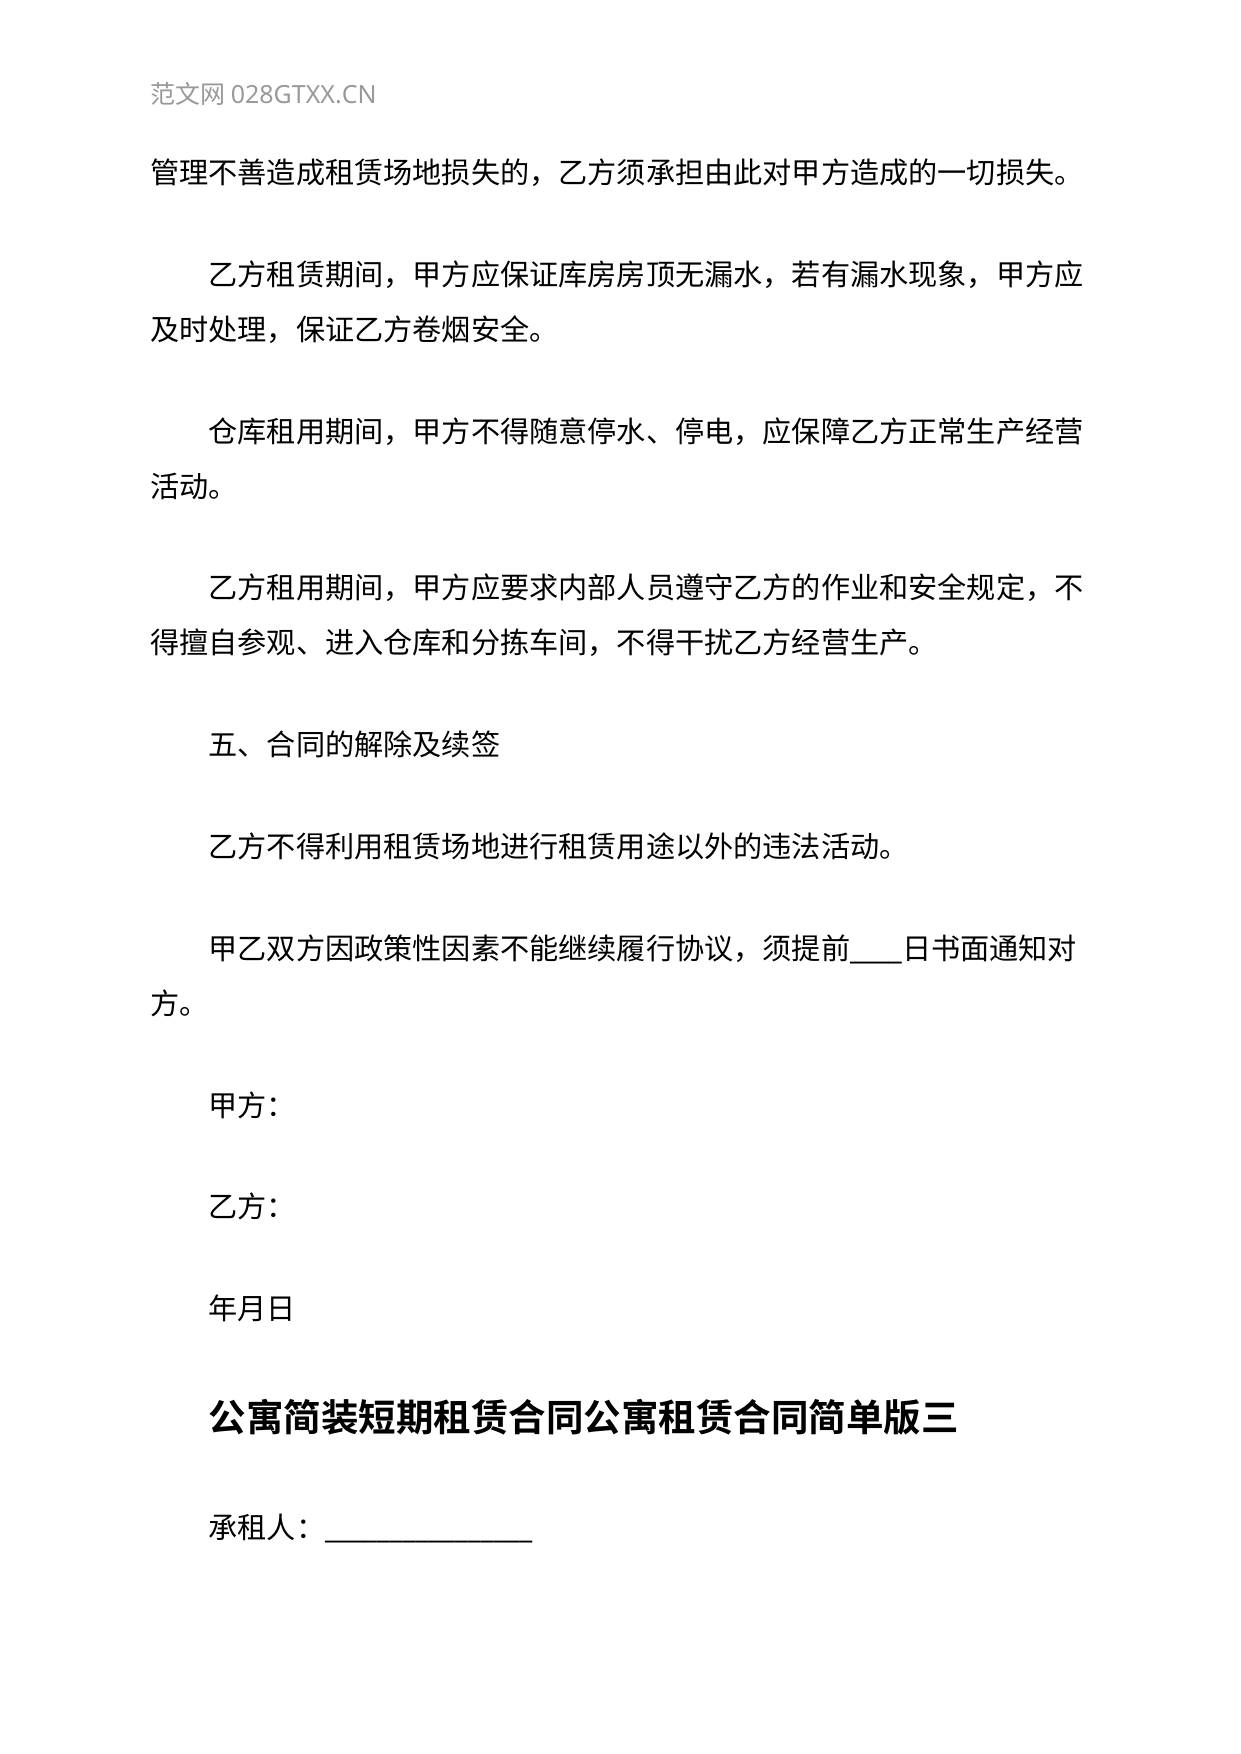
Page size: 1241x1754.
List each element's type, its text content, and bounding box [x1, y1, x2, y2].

text 甲乙双方因政策性因素不能继续履行协议，须提前____日书面通知对方。 [150, 925, 1090, 1023]
text 乙方租赁期间，甲方应保证库房房顶无漏水，若有漏水现象，甲方应及时处理，保证乙方卷烟安全。 [150, 252, 1090, 349]
text 乙方租用期间，甲方应要求内部人员遵守乙方的作业和安全规定，不得擅自参观、进入仓库和分拣车间，不得干扰乙方经营生产。 [150, 565, 1090, 662]
text 五、合同的解除及续签 [150, 722, 1090, 764]
text 乙方不得利用租赁场地进行租赁用途以外的违法活动。 [150, 823, 1090, 866]
text 乙方： [150, 1184, 1090, 1226]
text 承租人：________________ [150, 1505, 1090, 1547]
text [150, 150, 1090, 192]
text 仓库租用期间，甲方不得随意停水、停电，应保障乙方正常生产经营活动。 [150, 408, 1090, 506]
text 年月日 [150, 1286, 1090, 1328]
text 甲方： [150, 1082, 1090, 1124]
text 公寓简装短期租赁合同公寓租赁合同简单版三 [150, 1387, 1090, 1442]
